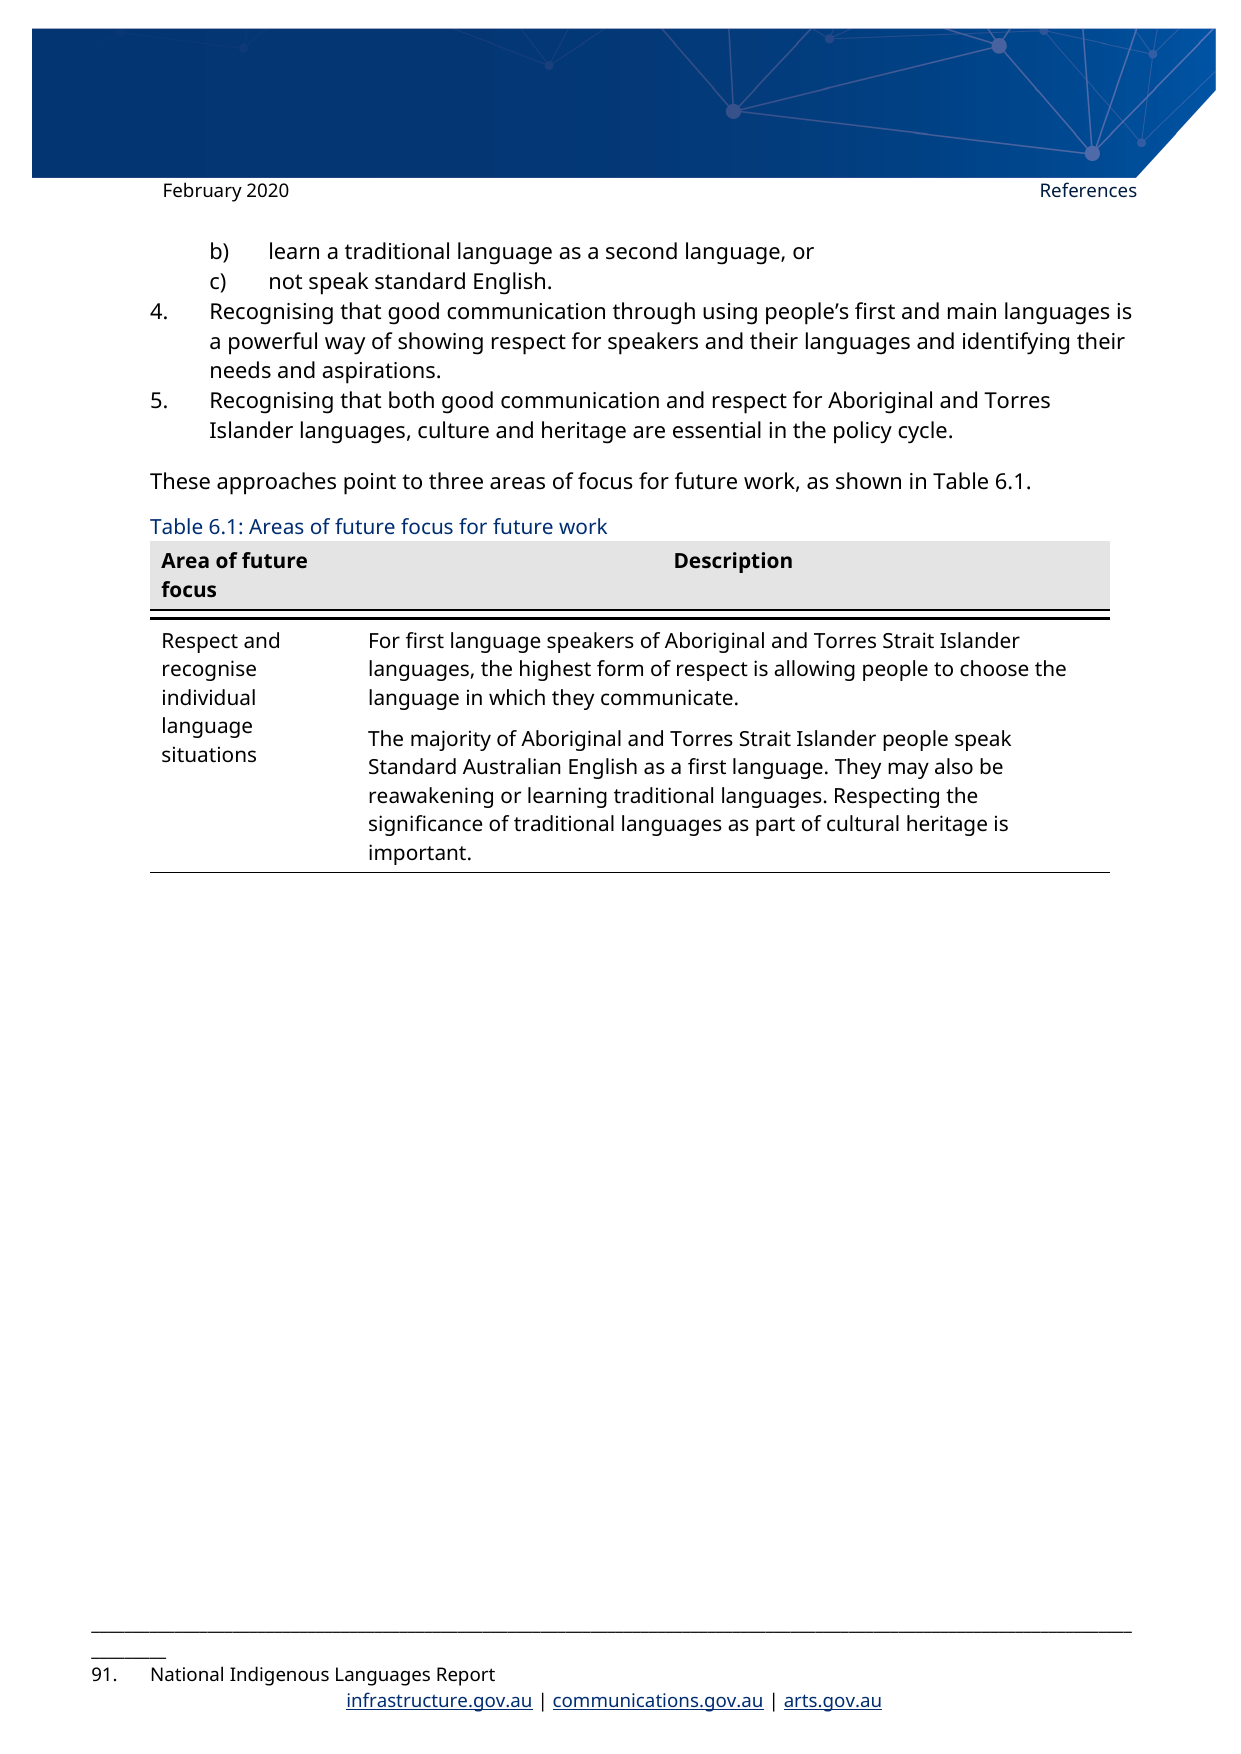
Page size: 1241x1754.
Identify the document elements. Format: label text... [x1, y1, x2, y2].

list Recognising that good communication through using people’s first and main languages is a powerful way of showing respect for speakers and their languages and identifying their needs and aspirations. [150, 296, 1137, 385]
list not speak standard English. [209, 266, 1137, 296]
text These approaches point to three areas of focus for future work, as shown in Table 6.1. [150, 466, 1137, 495]
table_cell Respect and recognise individual language situations [150, 620, 357, 872]
list learn a traditional language as a second language, or [209, 236, 1137, 266]
table_header Description [357, 541, 1110, 609]
table_cell For first language speakers of Aboriginal and Torres Strait Islander languages, the highest form of respect is allowing people to choose the language in which they communicate. The majority of Aboriginal and Torres Strait Islander people speak Standard Australian English as a first language. They may also be reawakening or learning traditional languages. Respecting the significance of traditional languages as part of cultural heritage is important. [357, 620, 1110, 872]
list Recognising that both good communication and respect for Aboriginal and Torres Islander languages, culture and heritage are essential in the policy cycle. [150, 385, 1137, 445]
table_header Area of future focus [150, 541, 357, 609]
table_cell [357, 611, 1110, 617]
subtitle Table 6.1: Areas of future focus for future work [150, 512, 1137, 541]
picture [2, 0, 1241, 178]
